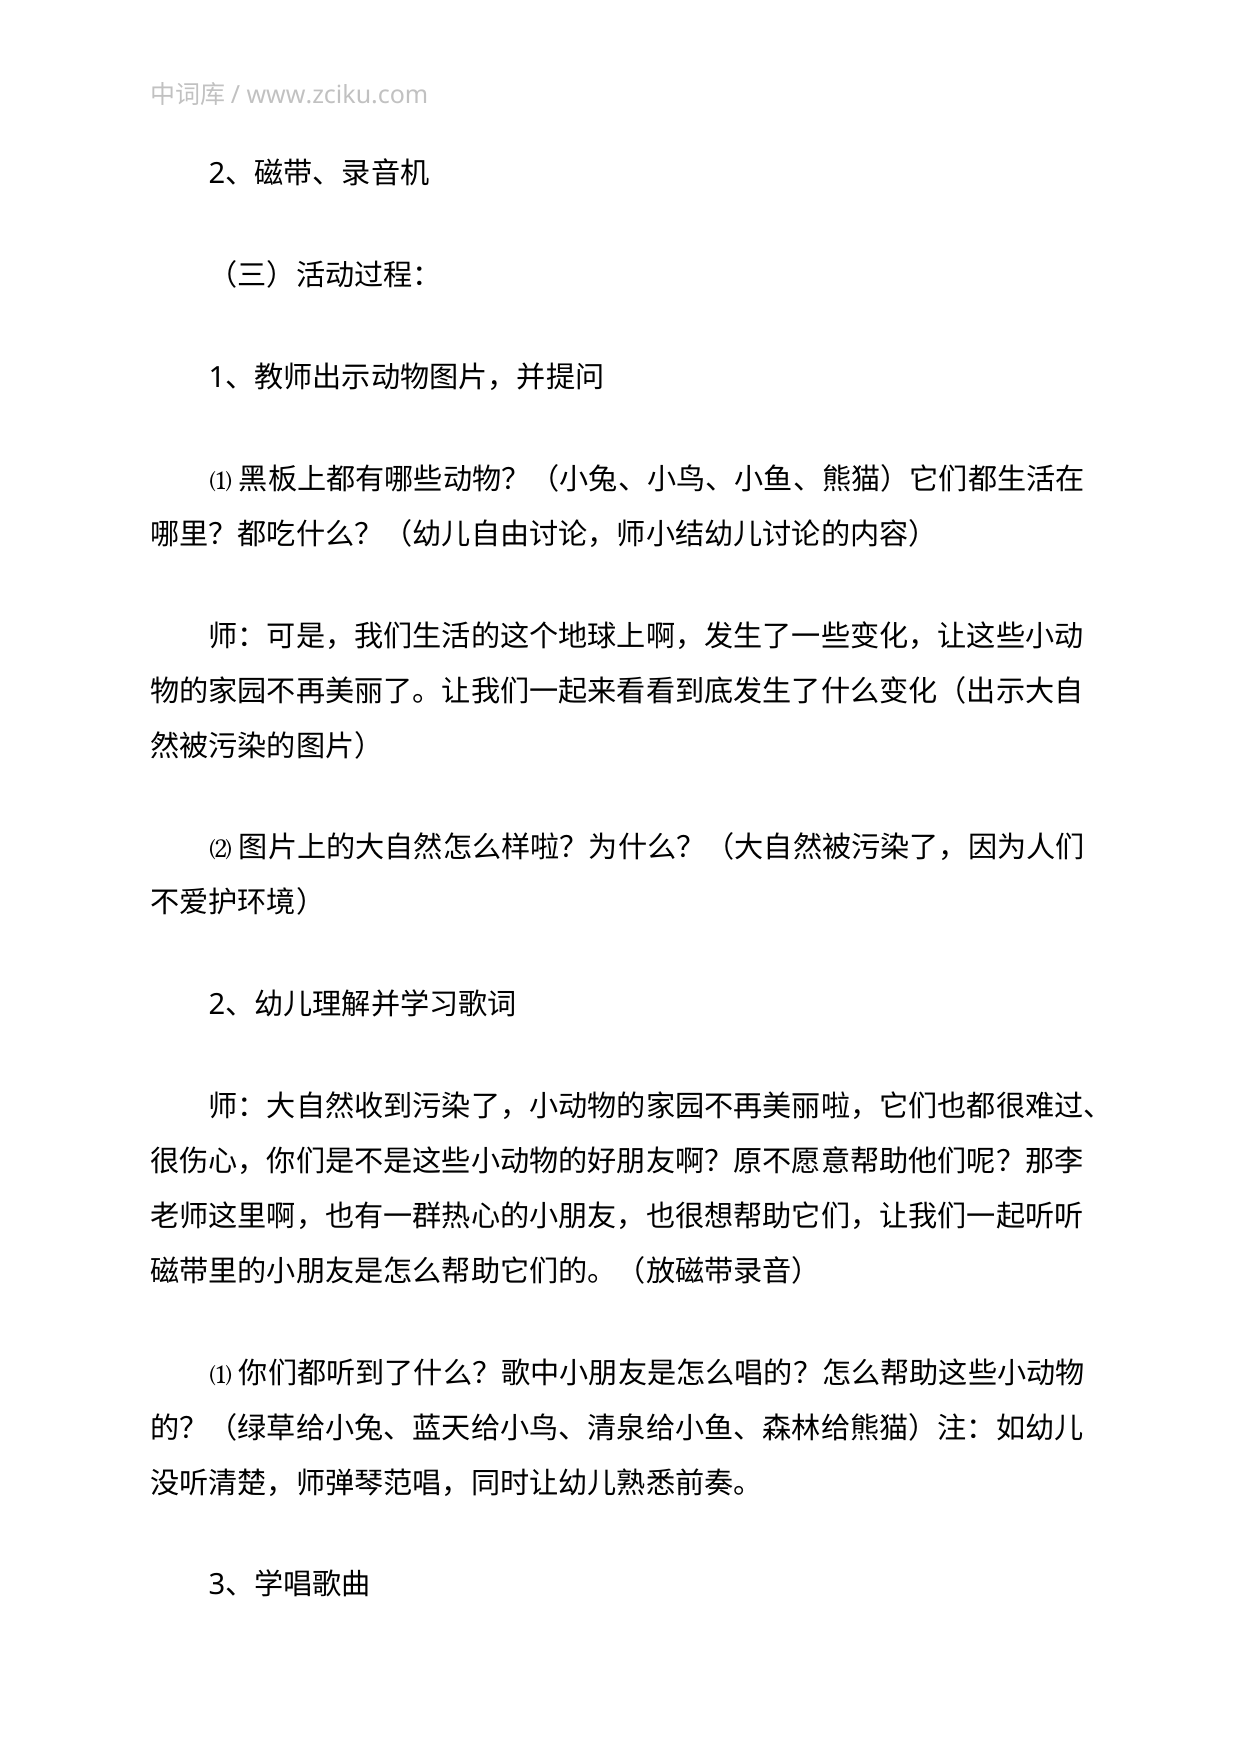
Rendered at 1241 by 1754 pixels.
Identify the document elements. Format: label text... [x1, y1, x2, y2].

text ⑵图片上的大自然怎么样啦？为什么？（大自然被污染了，因为人们不爱护环境） [150, 824, 1090, 921]
text 2、幼儿理解并学习歌词 [150, 981, 1090, 1023]
text （三）活动过程： [150, 252, 1090, 294]
text 1、教师出示动物图片，并提问 [150, 354, 1090, 396]
text 3、学唱歌曲 [150, 1561, 1090, 1603]
text ⑴黑板上都有哪些动物？（小兔、小鸟、小鱼、熊猫）它们都生活在哪里？都吃什么？（幼儿自由讨论，师小结幼儿讨论的内容） [150, 456, 1090, 553]
text 师：大自然收到污染了，小动物的家园不再美丽啦，它们也都很难过、很伤心，你们是不是这些小动物的好朋友啊？原不愿意帮助他们呢？那李老师这里啊，也有一群热心的小朋友，也很想帮助它们，让我们一起听听磁带里的小朋友是怎么帮助它们的。（放磁带录音） [150, 1083, 1090, 1290]
text 2、磁带、录音机 [150, 150, 1090, 192]
text 师：可是，我们生活的这个地球上啊，发生了一些变化，让这些小动物的家园不再美丽了。让我们一起来看看到底发生了什么变化（出示大自然被污染的图片） [150, 612, 1090, 764]
text ⑴你们都听到了什么？歌中小朋友是怎么唱的？怎么帮助这些小动物的？（绿草给小兔、蓝天给小鸟、清泉给小鱼、森林给熊猫）注：如幼儿没听清楚，师弹琴范唱，同时让幼儿熟悉前奏。 [150, 1349, 1090, 1501]
